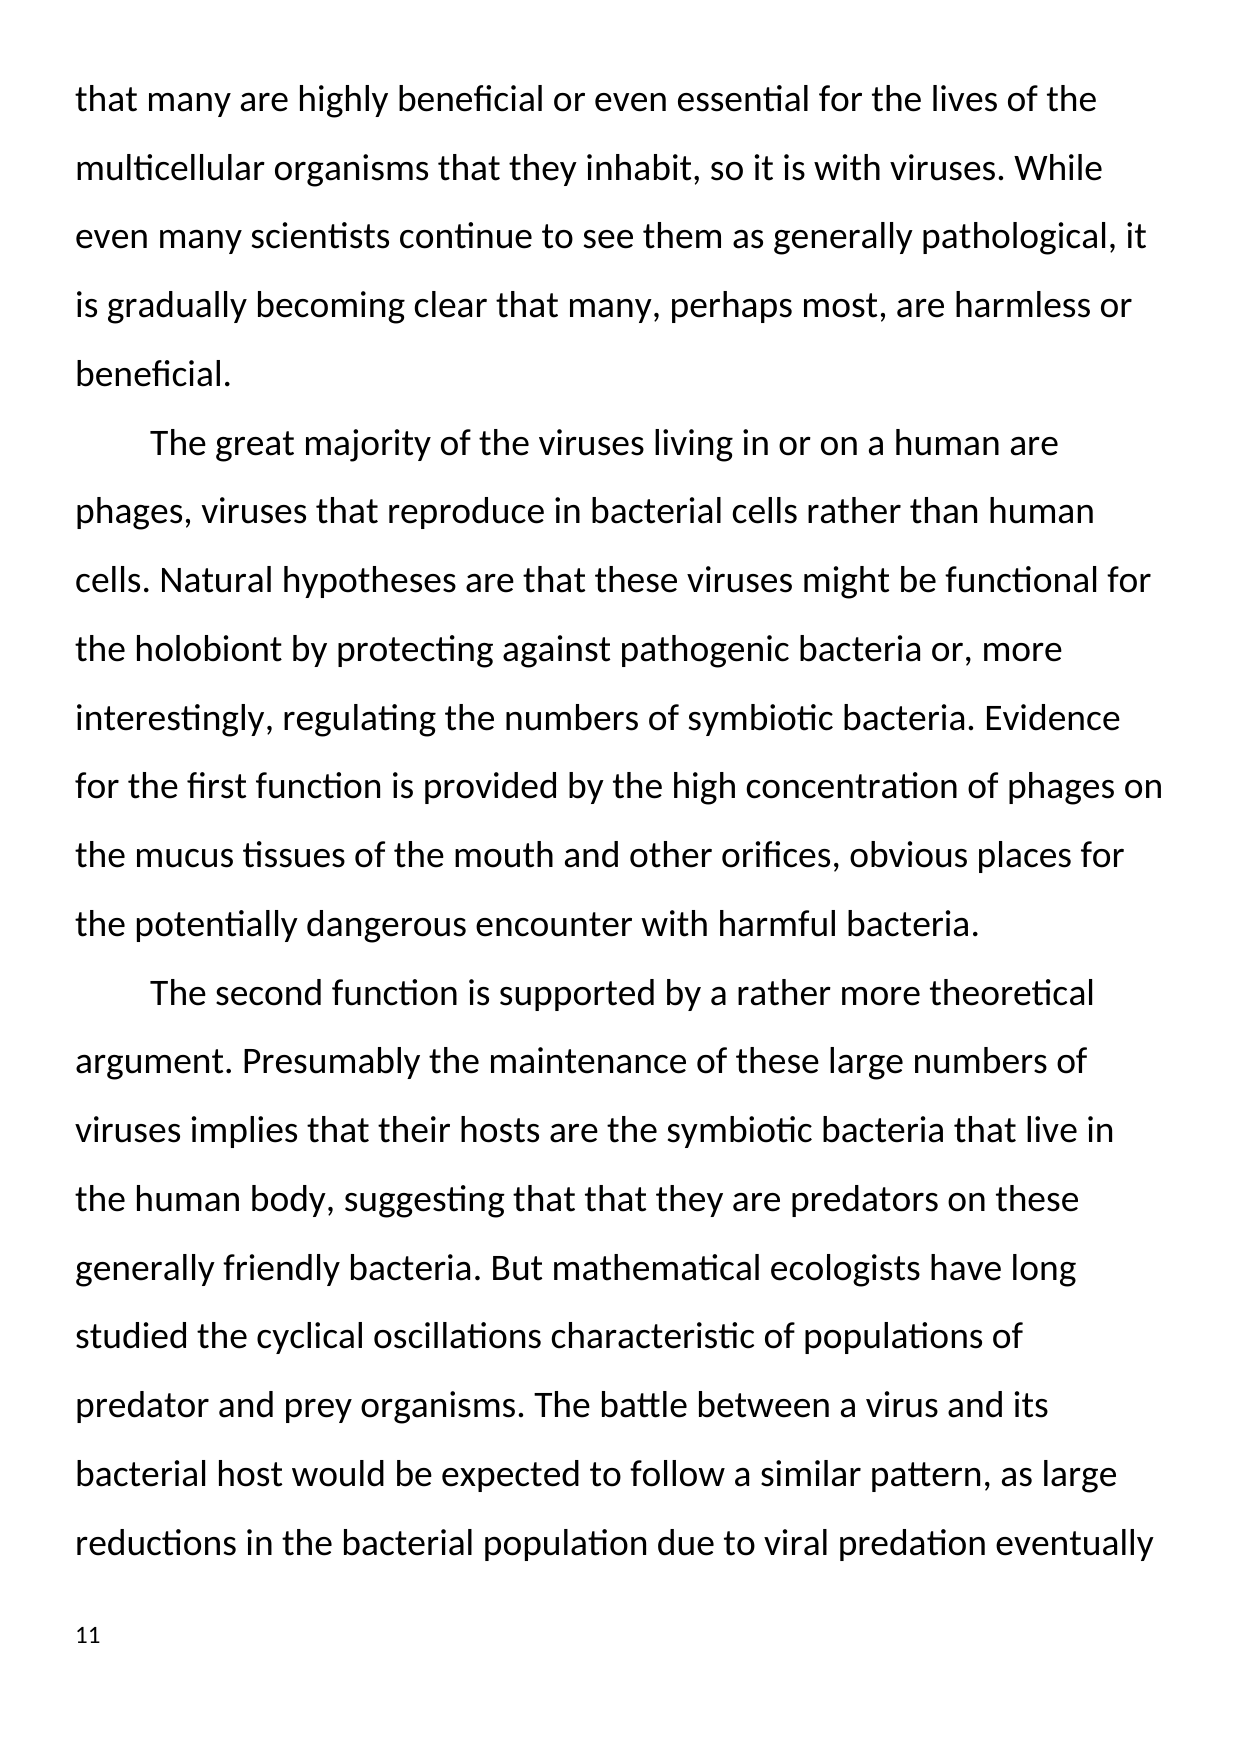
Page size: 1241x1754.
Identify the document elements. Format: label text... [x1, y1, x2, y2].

text The great majority of the viruses living in or on a human are phages, viruses that reproduce in bacterial cells rather than human cells. Natural hypotheses are that these viruses might be functional for the holobiont by protecting against pathogenic bacteria or, more interestingly, regulating the numbers of symbiotic bacteria. Evidence for the first function is provided by the high concentration of phages on the mucus tissues of the mouth and other orifices, obvious places for the potentially dangerous encounter with harmful bacteria. [75, 419, 1165, 946]
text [75, 75, 1165, 396]
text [75, 969, 1165, 1564]
